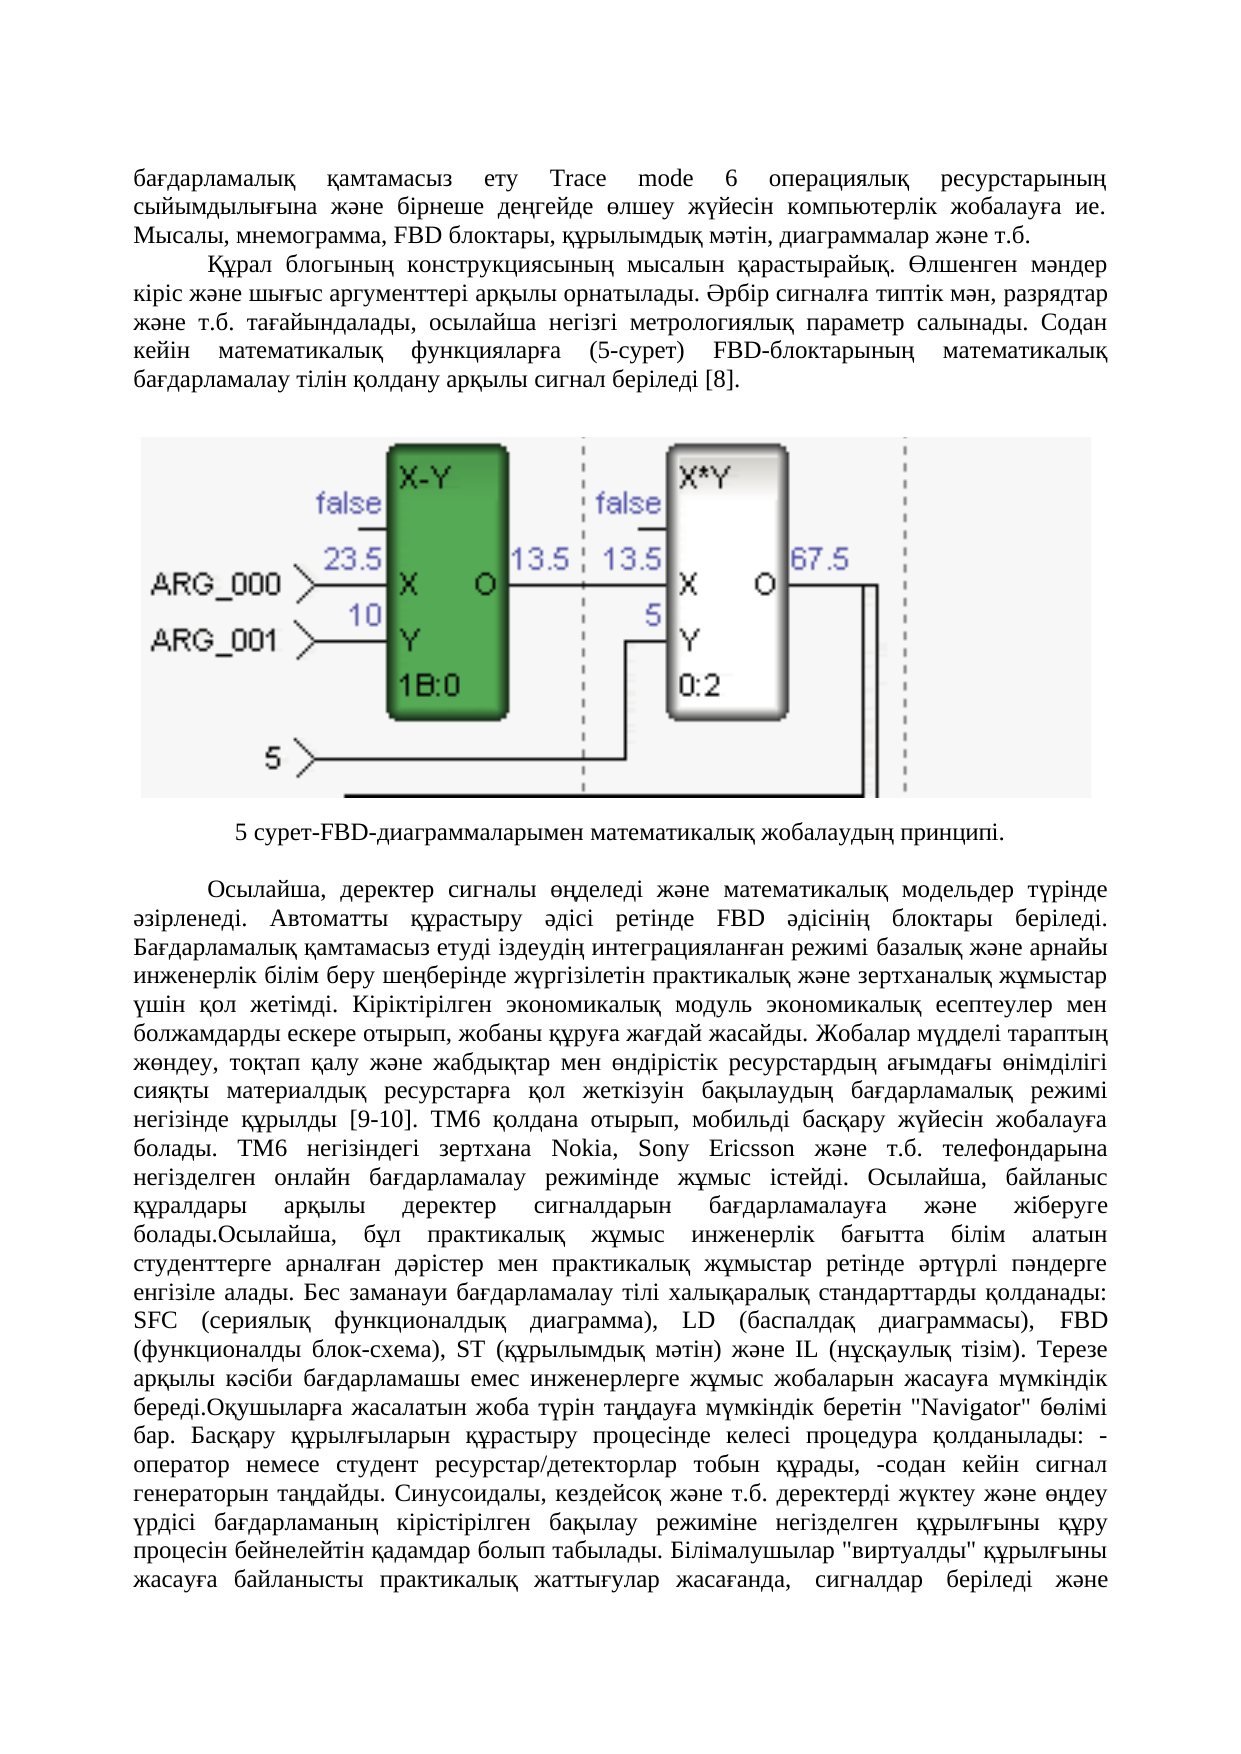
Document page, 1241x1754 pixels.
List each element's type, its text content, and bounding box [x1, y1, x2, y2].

text бағдарламалық қамтамасыз ету Trace mode 6 операциялық ресурстарының сыйымдылығына және бірнеше деңгейде өлшеу жүйесін компьютерлік жобалауға ие. Мысалы, мнемограмма, FBD блоктары, құрылымдық мәтін, диаграммалар және т.б. [133, 163, 1107, 249]
picture [141, 437, 1092, 798]
text Құрал блогының конструкциясының мысалын қарастырайық. Өлшенген мәндер кіріс және шығыс аргументтері арқылы орнатылады. Әрбір сигналға типтік мән, разрядтар және т.б. тағайындалады, осылайша негізгі метрологиялық параметр салынады. Содан кейін математикалық функцияларға (5-сурет) FBD-блоктарының математикалық бағдарламалау тілін қолдану арқылы сигнал беріледі [8]. [133, 249, 1108, 393]
